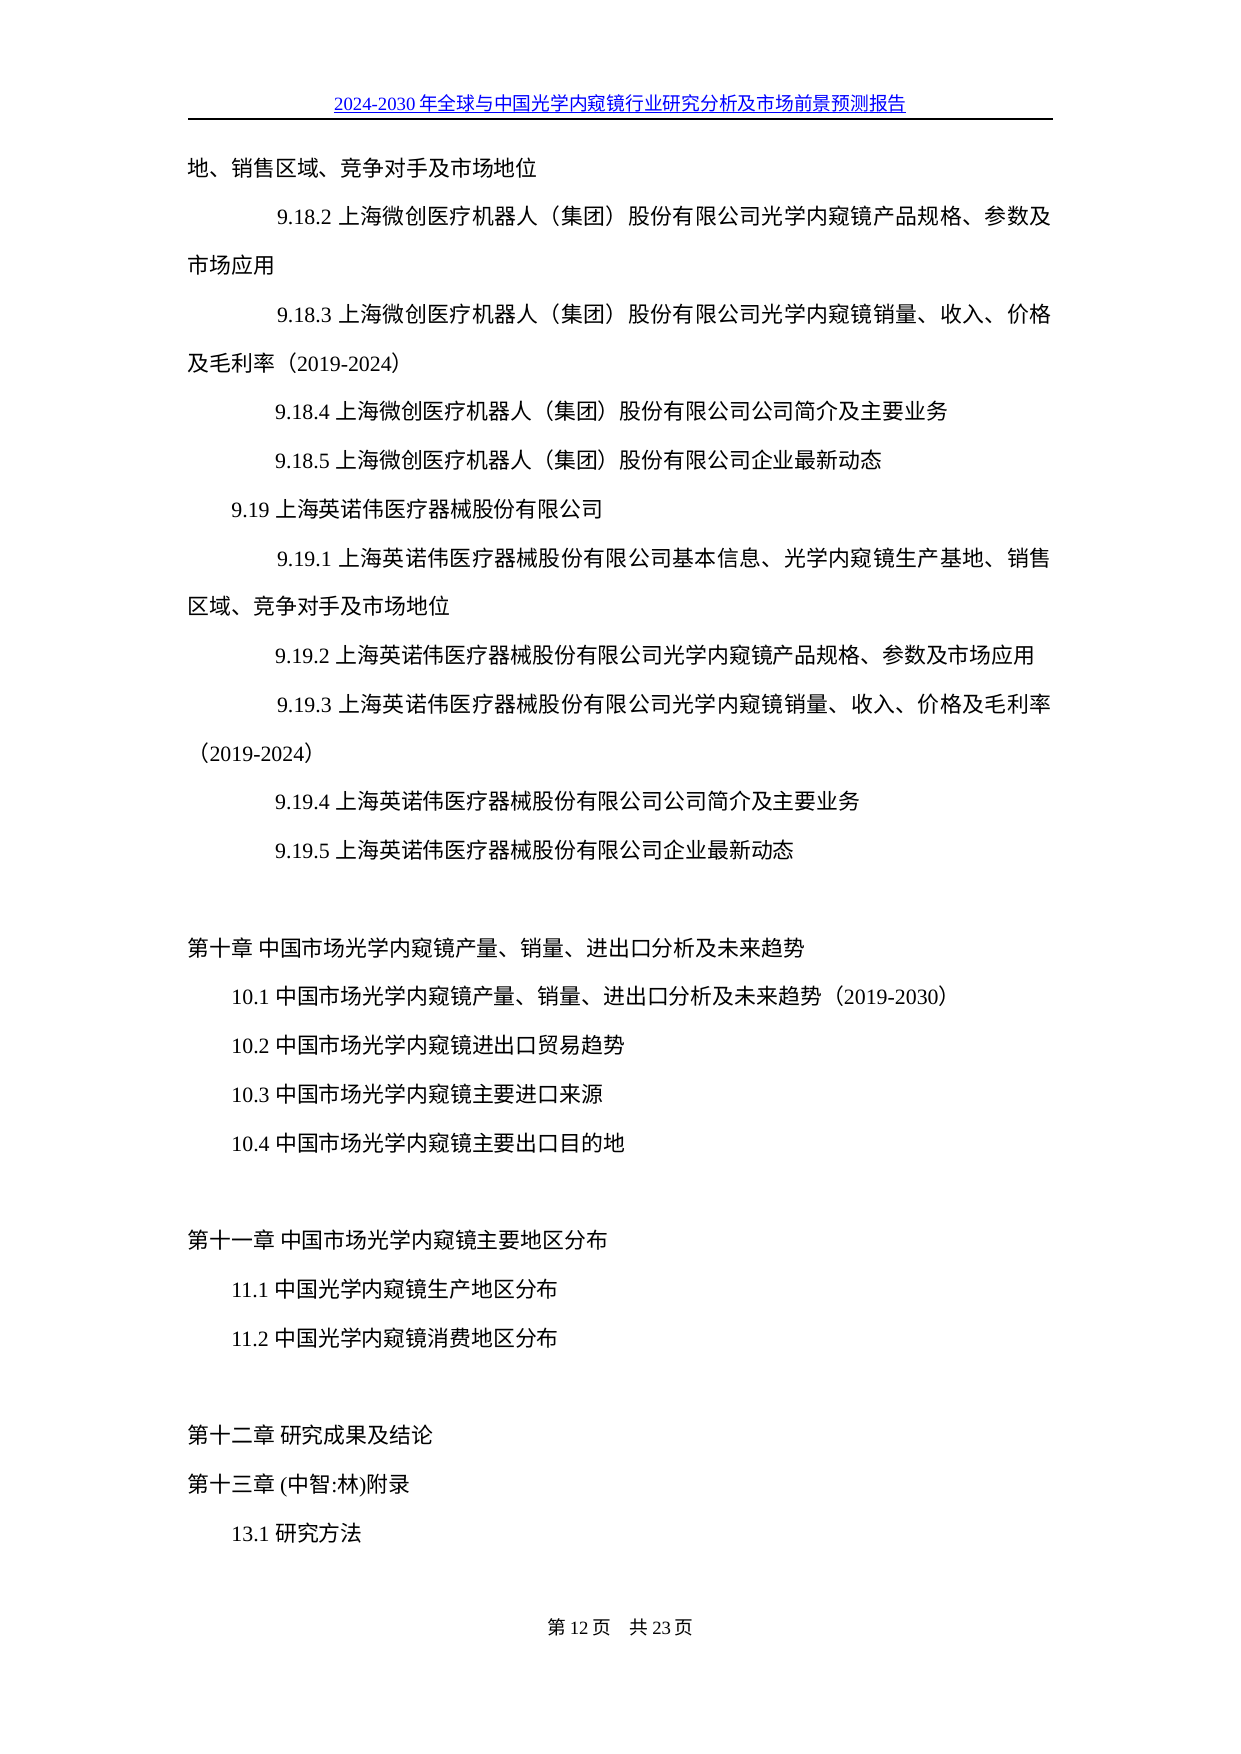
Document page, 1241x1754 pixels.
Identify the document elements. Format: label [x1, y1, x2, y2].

text [187, 150, 1053, 1548]
